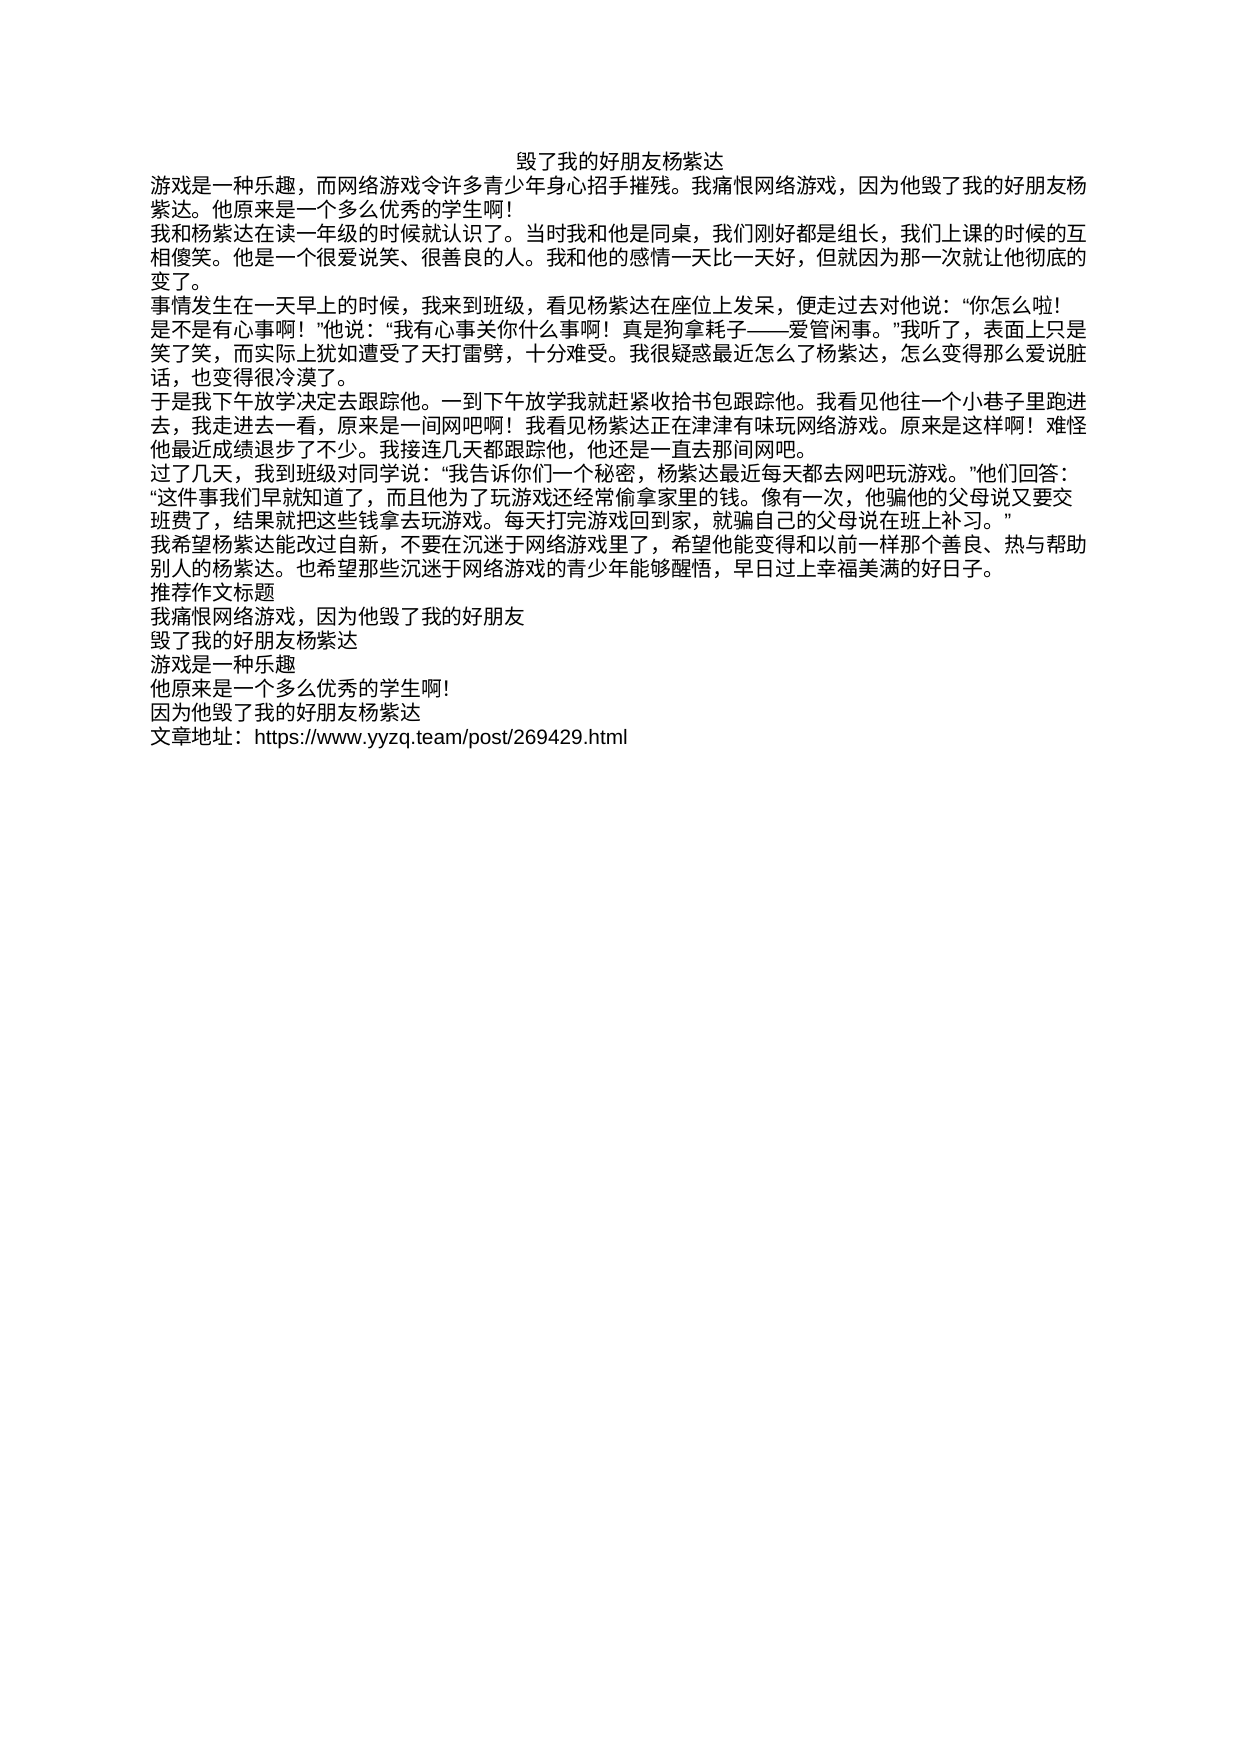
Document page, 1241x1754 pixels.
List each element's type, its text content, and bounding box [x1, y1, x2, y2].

text 于是我下午放学决定去跟踪他。一到下午放学我就赶紧收拾书包跟踪他。我看见他往一个小巷子里跑进去，我走进去一看，原来是一间网吧啊！我看见杨紫达正在津津有味玩网络游戏。原来是这样啊！难怪他最近成绩退步了不少。我接连几天都跟踪他，他还是一直去那间网吧。 [150, 389, 1090, 461]
text 文章地址：https://www.yyzq.team/post/269429.html [150, 725, 1090, 749]
text 他原来是一个多么优秀的学生啊！ [150, 677, 1090, 701]
text 我和杨紫达在读一年级的时候就认识了。当时我和他是同桌，我们刚好都是组长，我们上课的时候的互相傻笑。他是一个很爱说笑、很善良的人。我和他的感情一天比一天好，但就因为那一次就让他彻底的变了。 [150, 222, 1090, 294]
text 毁了我的好朋友杨紫达 [150, 629, 1090, 653]
text 因为他毁了我的好朋友杨紫达 [150, 701, 1090, 725]
text 我希望杨紫达能改过自新，不要在沉迷于网络游戏里了，希望他能变得和以前一样那个善良、热与帮助别人的杨紫达。也希望那些沉迷于网络游戏的青少年能够醒悟，早日过上幸福美满的好日子。 [150, 533, 1090, 581]
text 游戏是一种乐趣，而网络游戏令许多青少年身心招手摧残。我痛恨网络游戏，因为他毁了我的好朋友杨紫达。他原来是一个多么优秀的学生啊！ [150, 174, 1090, 222]
text 毁了我的好朋友杨紫达 [150, 150, 1090, 174]
text 游戏是一种乐趣 [150, 653, 1090, 677]
text 过了几天，我到班级对同学说：“我告诉你们一个秘密，杨紫达最近每天都去网吧玩游戏。”他们回答：“这件事我们早就知道了，而且他为了玩游戏还经常偷拿家里的钱。像有一次，他骗他的父母说又要交班费了，结果就把这些钱拿去玩游戏。每天打完游戏回到家，就骗自己的父母说在班上补习。” [150, 461, 1090, 533]
text 事情发生在一天早上的时候，我来到班级，看见杨紫达在座位上发呆，便走过去对他说：“你怎么啦！是不是有心事啊！”他说：“我有心事关你什么事啊！真是狗拿耗子——爱管闲事。”我听了，表面上只是笑了笑，而实际上犹如遭受了天打雷劈，十分难受。我很疑惑最近怎么了杨紫达，怎么变得那么爱说脏话，也变得很冷漠了。 [150, 294, 1090, 389]
text 我痛恨网络游戏，因为他毁了我的好朋友 [150, 605, 1090, 629]
